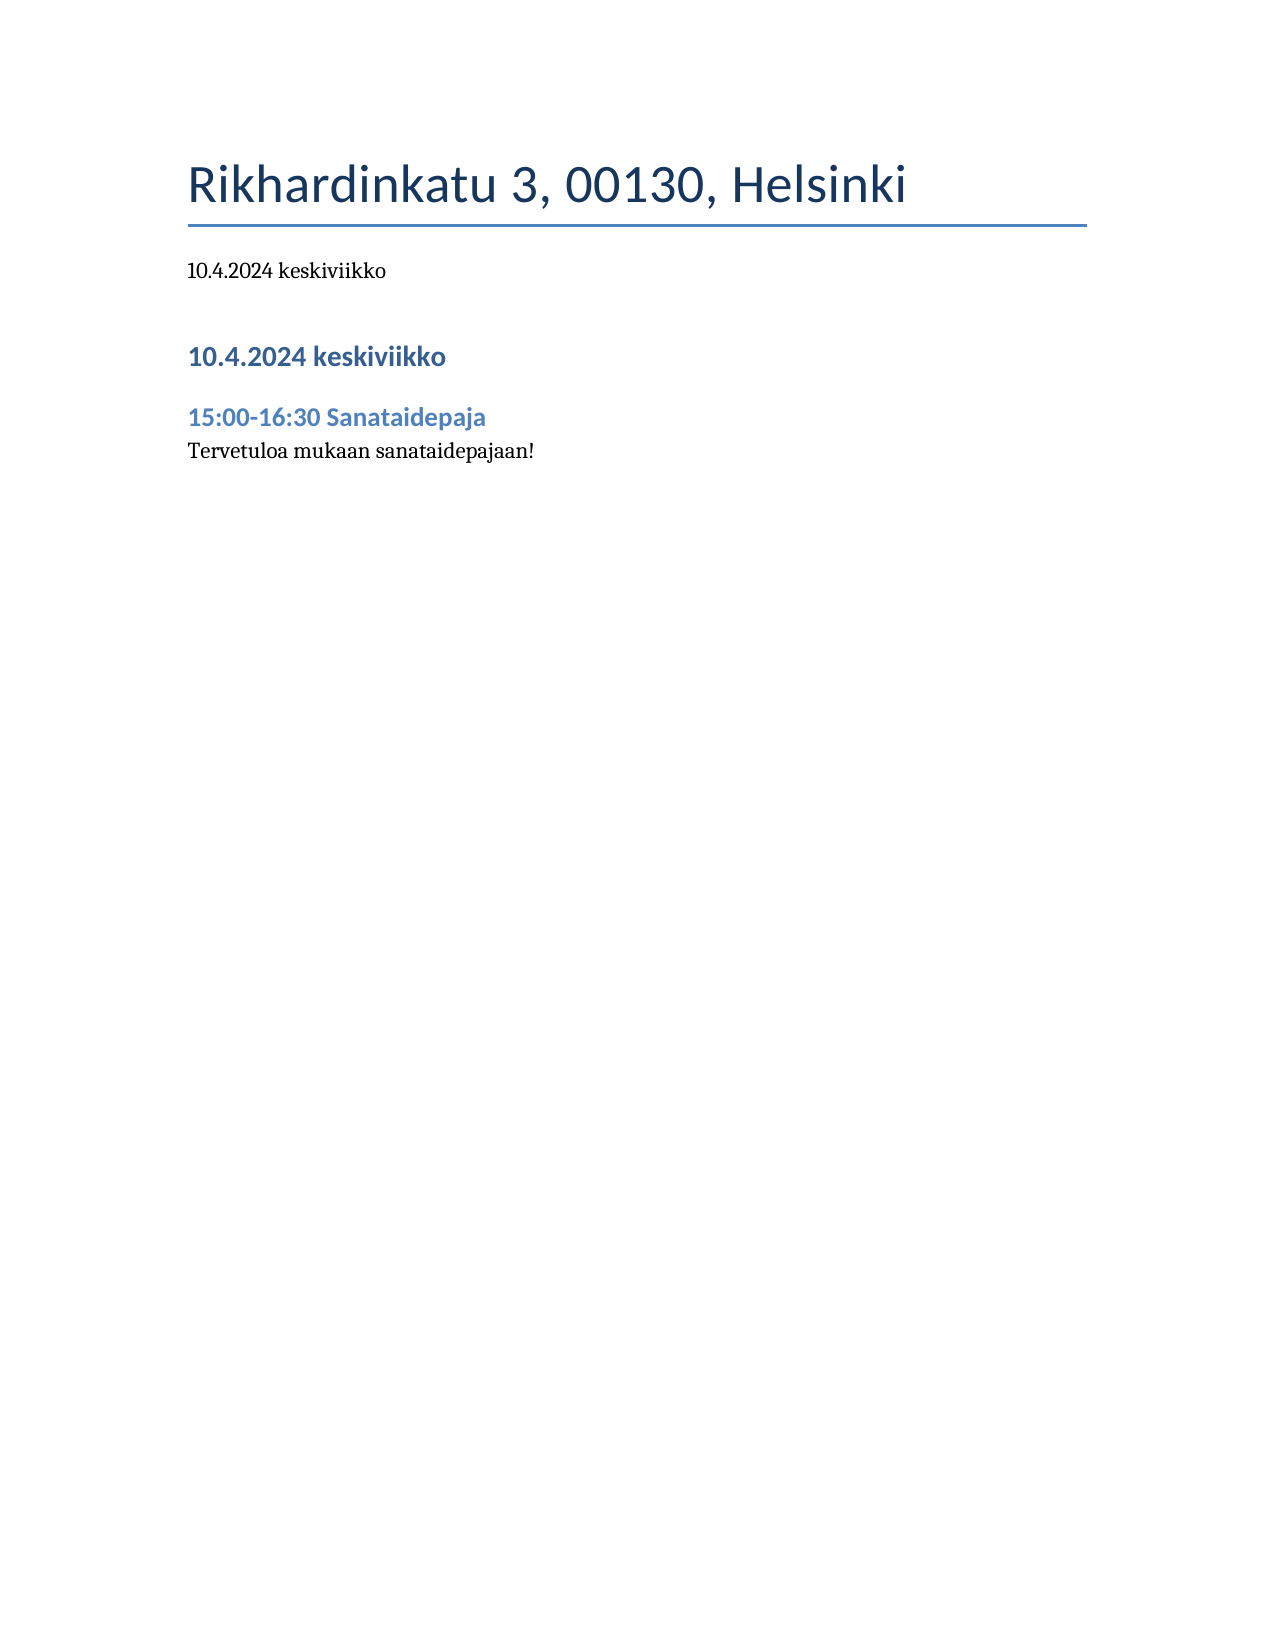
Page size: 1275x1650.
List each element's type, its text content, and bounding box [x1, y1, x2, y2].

title Rikhardinkatu 3, 00130, Helsinki [187, 150, 1087, 227]
text Tervetuloa mukaan sanataidepajaan! [187, 438, 1087, 464]
subtitle 15:00-16:30 Sanataidepaja [187, 400, 1087, 433]
subtitle 10.4.2024 keskiviikko [187, 338, 1087, 374]
text 10.4.2024 keskiviikko [187, 258, 1087, 284]
